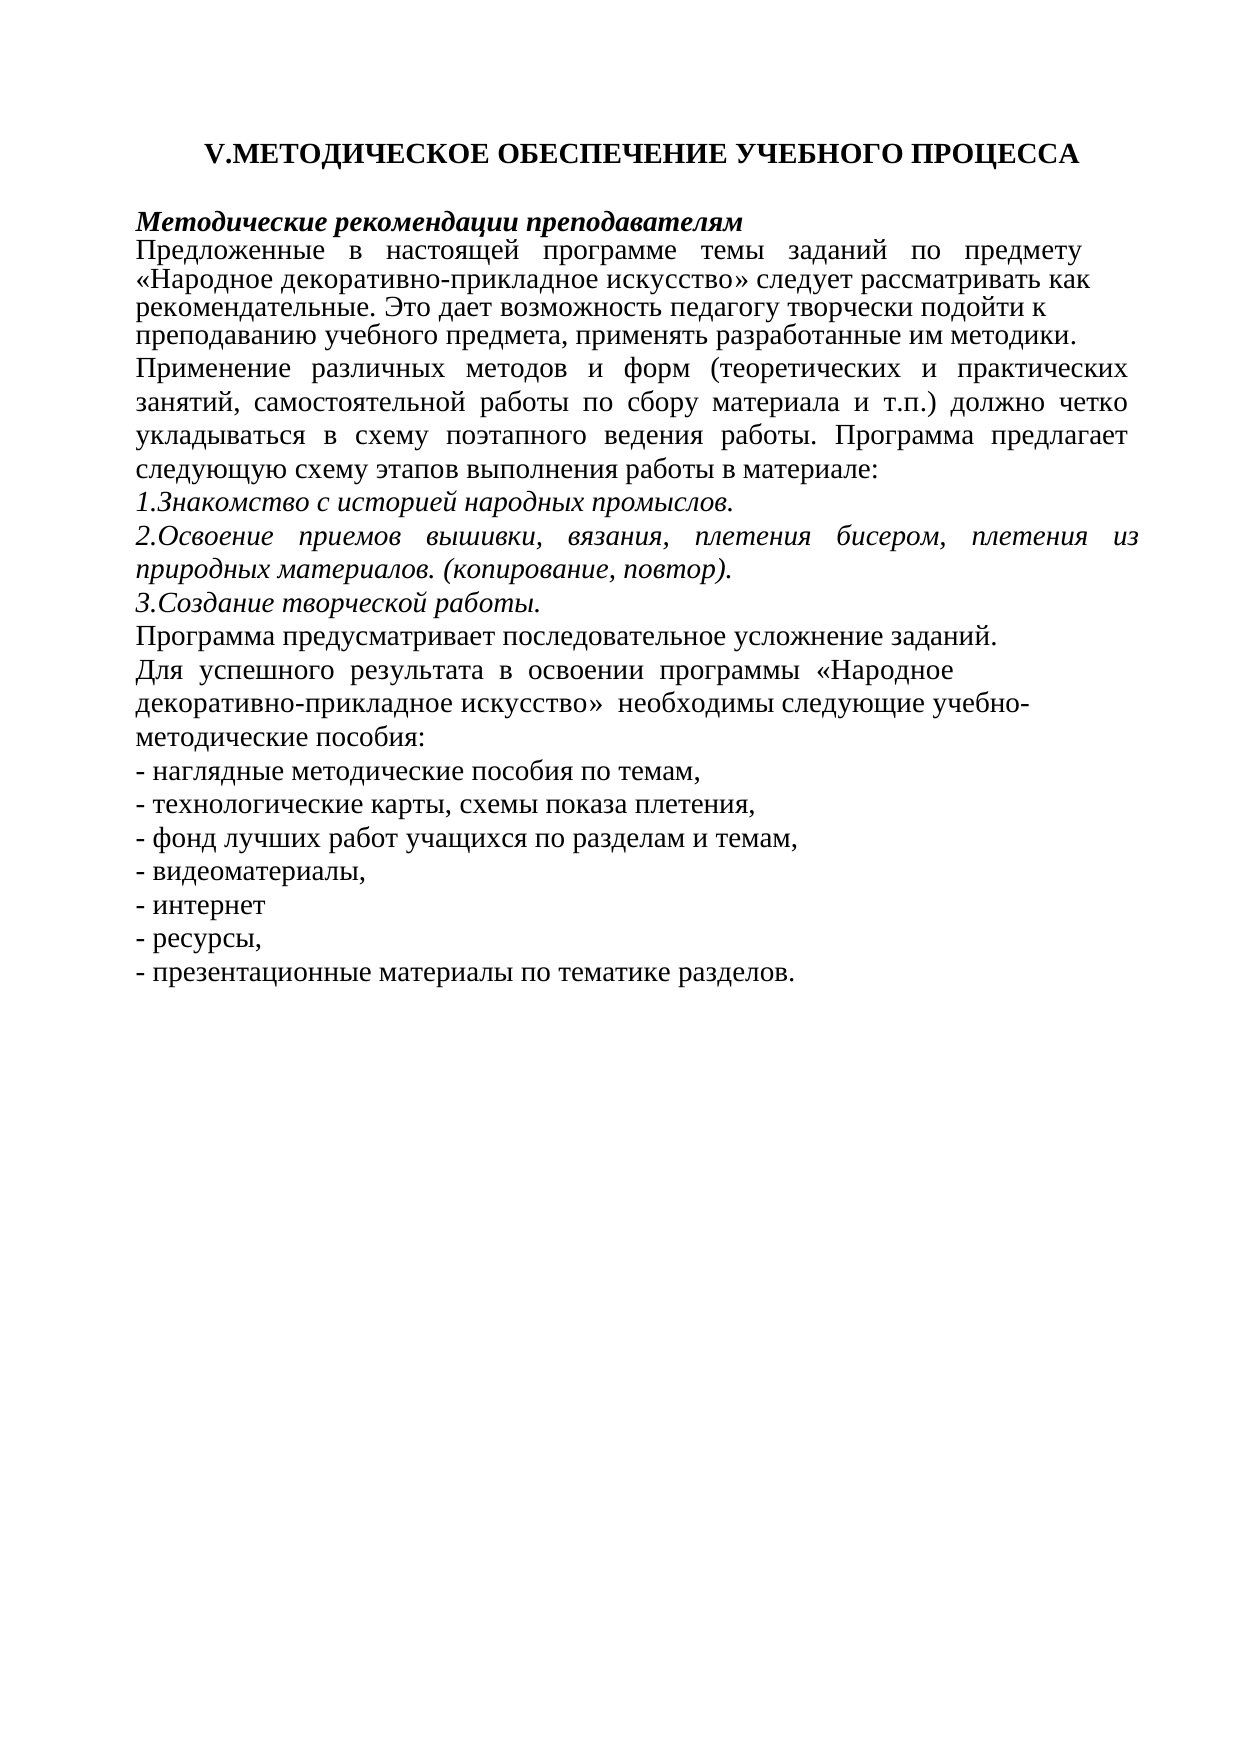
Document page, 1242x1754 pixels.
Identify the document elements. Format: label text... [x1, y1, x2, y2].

text - наглядные методические пособия по темам, [135, 753, 1139, 786]
text - видеоматериалы, [135, 853, 1139, 887]
text 3.Создание творческой работы. [135, 585, 1139, 618]
text 1.Знакомство с историей народных промыслов. [135, 484, 1139, 518]
text Для успешного результата в освоении программы «Народное декоративно-прикладное искусство» необходимы следующие учебно-методические пособия: [135, 652, 1127, 753]
text Методические рекомендации преподавателям [135, 204, 1135, 237]
text - фонд лучших работ учащихся по разделам и темам, [135, 820, 1139, 853]
text - презентационные материалы по тематике разделов. [135, 954, 1139, 987]
text Применение различных методов и форм (теоретических и практических занятий, самостоятельной работы по сбору материала и т.п.) должно четко укладываться в схему поэтапного ведения работы. Программа предлагает следующую схему этапов выполнения работы в материале: [135, 350, 1128, 484]
text Предложенные в настоящей программе темы заданий по предмету «Народное декоративно-прикладное искусство» следует рассматривать как рекомендательные. Это дает возможность педагогу творчески подойти к преподаванию учебного предмета, применять разработанные им методики. [135, 237, 1135, 350]
text V.МЕТОДИЧЕСКОЕ ОБЕСПЕЧЕНИЕ УЧЕБНОГО ПРОЦЕССА [148, 137, 1135, 170]
text - интернет [135, 887, 1139, 920]
text 2.Освоение приемов вышивки, вязания, плетения бисером, плетения из природных материалов. (копирование, повтор). [135, 518, 1139, 585]
text Программа предусматривает последовательное усложнение заданий. [135, 618, 1135, 652]
text - технологические карты, схемы показа плетения, [135, 786, 1139, 820]
text - ресурсы, [135, 920, 1139, 954]
